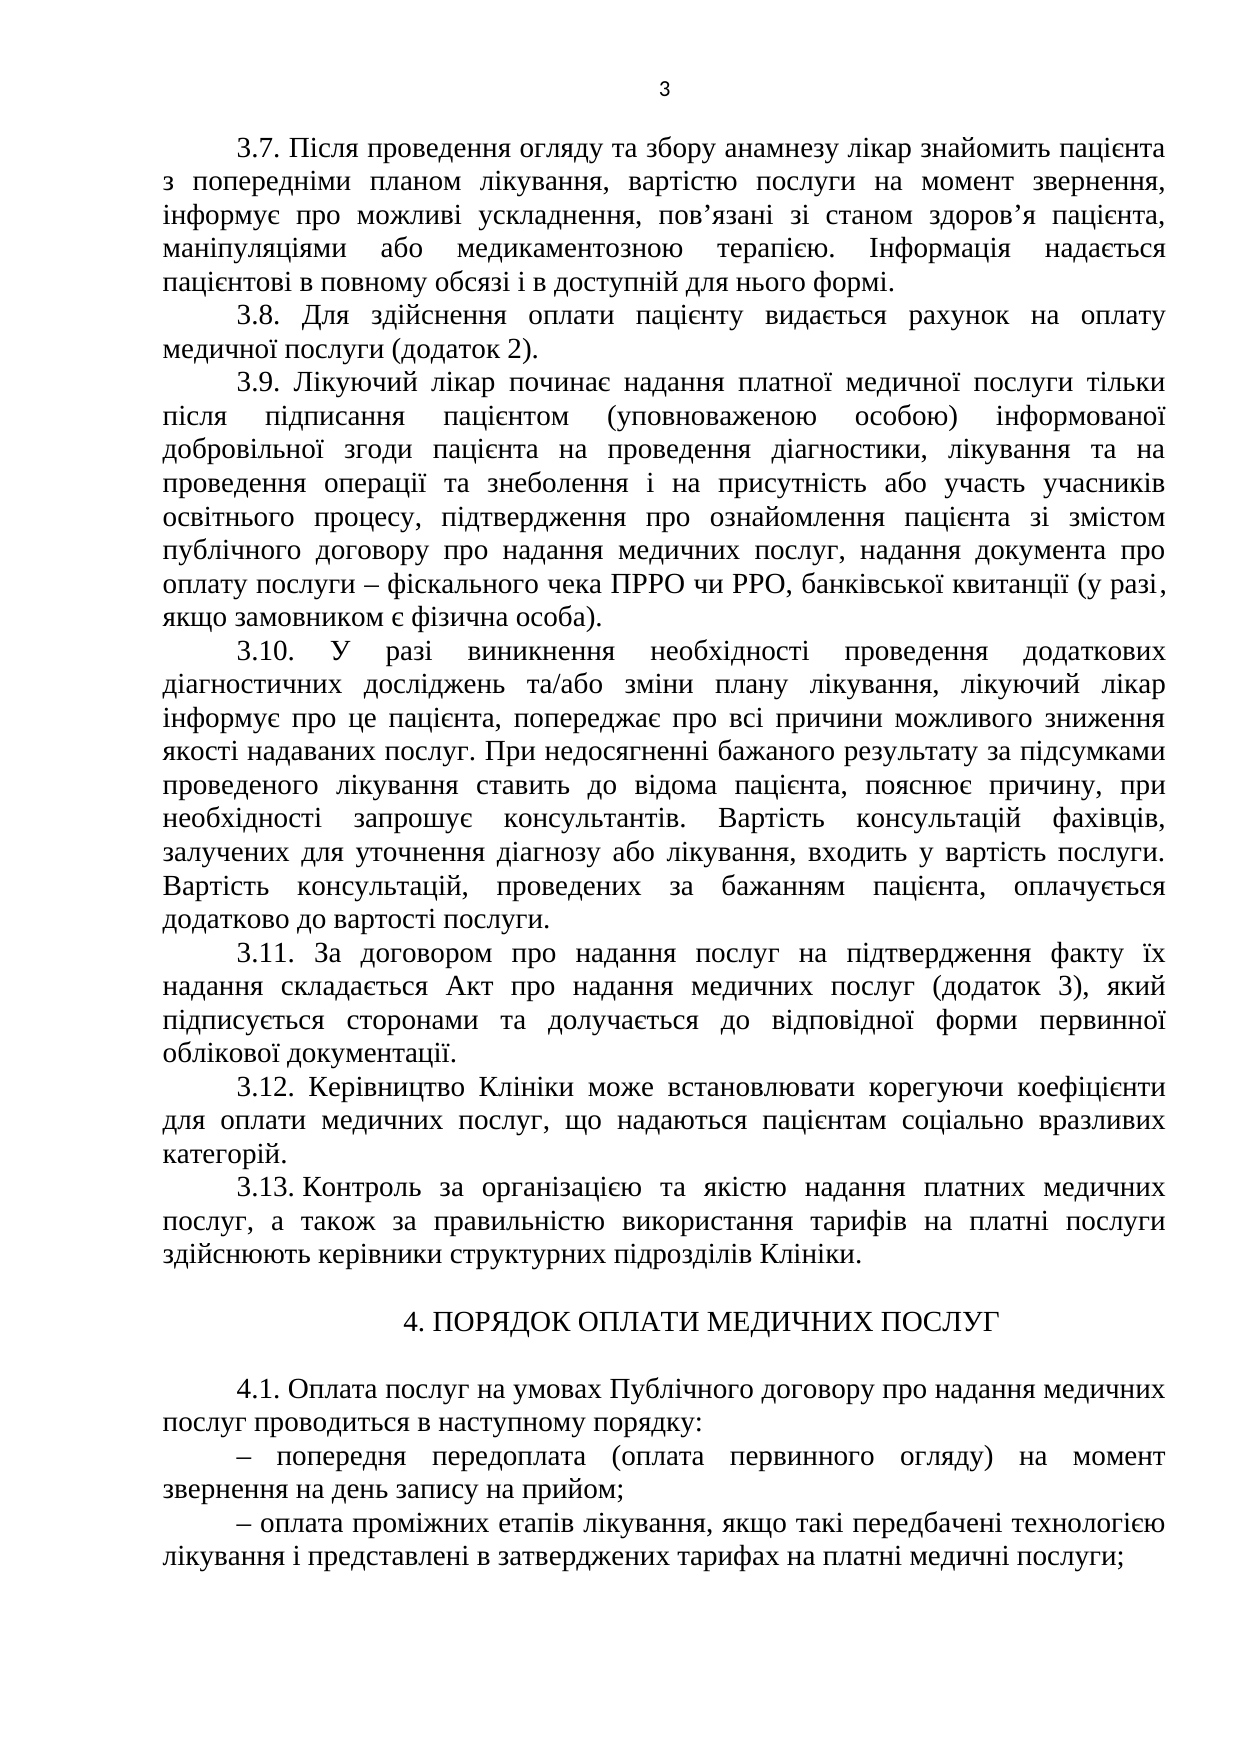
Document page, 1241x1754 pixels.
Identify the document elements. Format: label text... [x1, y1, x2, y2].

text 4.1. Оплата послуг на умовах Публічного договору про надання медичних послуг проводиться в наступному порядку: [162, 1371, 1167, 1438]
text 3.11. За договором про надання послуг на підтвердження факту їх надання складається Акт про надання медичних послуг (додаток 3), який підписується сторонами та долучається до відповідної форми первинної облікової документації. [162, 935, 1167, 1069]
text – попередня передоплата (оплата первинного огляду) на момент звернення на день запису на прийом; [162, 1438, 1167, 1505]
text 3.12. Керівництво Клініки може встановлювати корегуючи коефіцієнти для оплати медичних послуг, що надаються пацієнтам соціально вразливих категорій. [162, 1069, 1167, 1169]
text 3.7. Після проведення огляду та збору анамнезу лікар знайомить пацієнта з попередніми планом лікування, вартістю послуги на момент звернення, інформує про можливі ускладнення, пов’язані зі станом здоров’я пацієнта, маніпуляціями або медикаментозною терапією. Інформація надається пацієнтові в повному обсязі і в доступній для нього формі. [162, 130, 1167, 297]
text 3.9. Лікуючий лікар починає надання платної медичної послуги тільки після підписання пацієнтом (уповноваженою особою) інформованої добровільної згоди пацієнта на проведення діагностики, лікування та на проведення операції та знеболення і на присутність або участь учасників освітнього процесу, підтвердження про ознайомлення пацієнта зі змістом публічного договору про надання медичних послуг, надання документа про оплату послуги – фіскального чека ПРРО чи РРО, банківської квитанції (у разі, якщо замовником є фізична особа). [162, 364, 1167, 633]
text – оплата проміжних етапів лікування, якщо такі передбачені технологією лікування і представлені в затверджених тарифах на платні медичні послуги; [162, 1505, 1167, 1572]
text 3.10. У разі виникнення необхідності проведення додаткових діагностичних досліджень та/або зміни плану лікування, лікуючий лікар інформує про це пацієнта, попереджає про всі причини можливого зниження якості надаваних послуг. При недосягненні бажаного результату за підсумками проведеного лікування ставить до відома пацієнта, пояснює причину, при необхідності запрошує консультантів. Вартість консультацій фахівців, залучених для уточнення діагнозу або лікування, входить у вартість послуги. Вартість консультацій, проведених за бажанням пацієнта, оплачується додатково до вартості послуги. [162, 633, 1167, 935]
text 3.13. Контроль за організацією та якістю надання платних медичних послуг, а також за правильністю використання тарифів на платні послуги здійснюють керівники структурних підрозділів Клініки. [162, 1169, 1167, 1270]
text 3.8. Для здійснення оплати пацієнту видається рахунок на оплату медичної послуги (додаток 2). [162, 297, 1167, 364]
text 4. ПОРЯДОК ОПЛАТИ МЕДИЧНИХ ПОСЛУГ [162, 1304, 1167, 1337]
